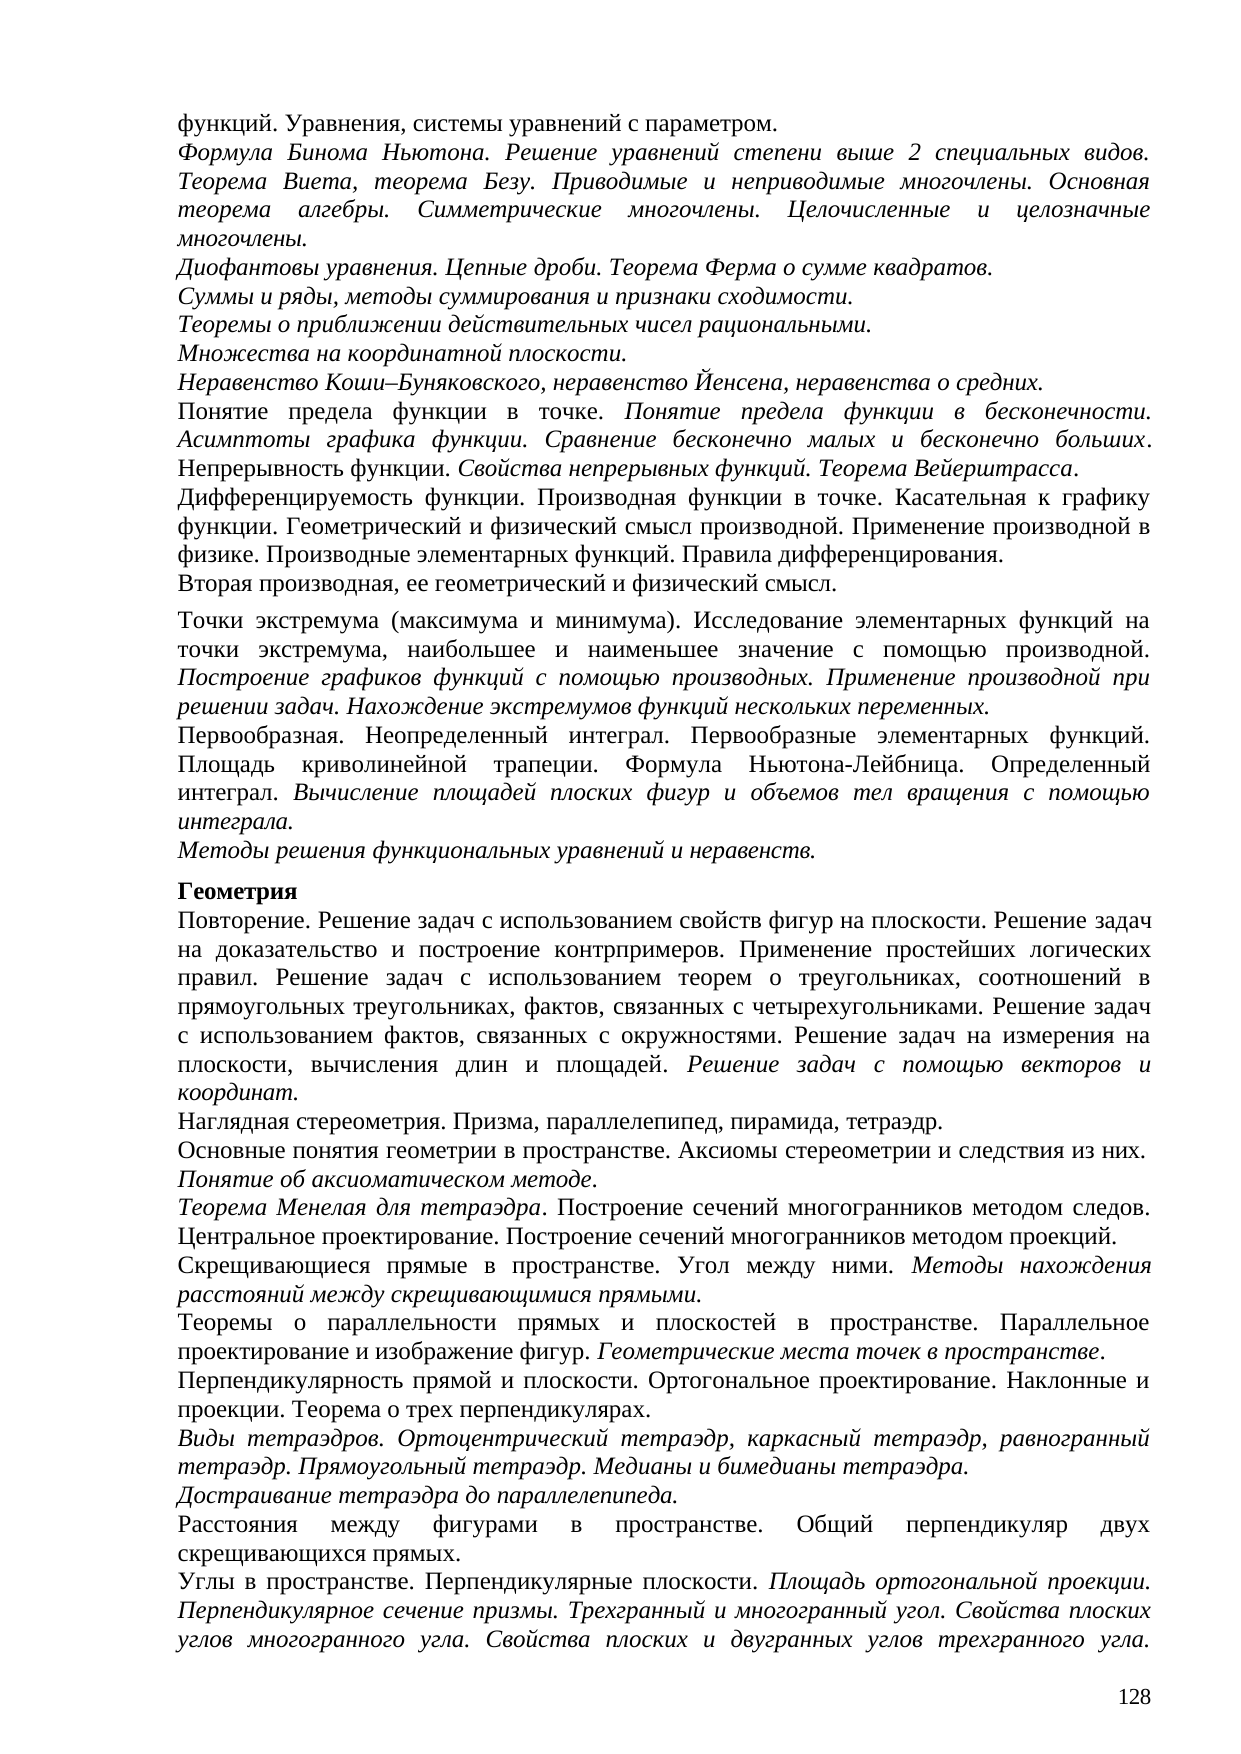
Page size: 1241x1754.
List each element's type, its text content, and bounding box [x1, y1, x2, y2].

text Теоремы о приближении действительных чисел рациональными. Множества на координатной плоскости. [177, 309, 994, 367]
text Геометрия [177, 876, 1221, 905]
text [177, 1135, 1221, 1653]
text Наглядная стереометрия. Призма, параллелепипед, пирамида, тетраэдр. [177, 1106, 1221, 1135]
text Точки экстремума (максимума и минимума). Исследование элементарных функций на точки экстремума, наибольшее и наименьшее значение с помощью производной. Построение графиков функций с помощью производных. Применение производной при решении задач. Нахождение экстремумов функций нескольких переменных. [177, 605, 1151, 720]
text Диофантовы уравнения. Цепные дроби. Теорема Ферма о сумме квадратов. Суммы и ряды, методы суммирования и признаки сходимости. [177, 252, 994, 309]
text Формула Бинома Ньютона. Решение уравнений степени выше 2 специальных видов. Теорема Виета, теорема Безу. Приводимые и неприводимые многочлены. Основная теорема алгебры. Симметрические многочлены. Целочисленные и целозначные многочлены. [177, 137, 1151, 252]
text Первообразная. Неопределенный интеграл. Первообразные элементарных функций. Площадь криволинейной трапеции. Формула Ньютона-Лейбница. Определенный интеграл. Вычисление площадей плоских фигур и объемов тел вращения с помощью интеграла. [177, 720, 1151, 835]
text Понятие предела функции в точке. Понятие предела функции в бесконечности. Асимптоты графика функции. Сравнение бесконечно малых и бесконечно больших. Непрерывность функции. Свойства непрерывных функций. Теорема Вейерштрасса. [177, 396, 1152, 482]
text Методы решения функциональных уравнений и неравенств. [177, 835, 1221, 864]
text Вторая производная, ее геометрический и физический смысл. [177, 568, 1221, 597]
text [177, 108, 893, 137]
text Дифференцируемость функции. Производная функции в точке. Касательная к графику функции. Геометрический и физический смысл производной. Применение производной в физике. Производные элементарных функций. Правила дифференцирования. [177, 482, 1151, 568]
text Неравенство Коши–Буняковского, неравенство Йенсена, неравенства о средних. [177, 367, 1221, 396]
text Повторение. Решение задач с использованием свойств фигур на плоскости. Решение задач на доказательство и построение контрпримеров. Применение простейших логических правил. Решение задач с использованием теорем о треугольниках, соотношений в прямоугольных треугольниках, фактов, связанных с четырехугольниками. Решение задач с использованием фактов, связанных с окружностями. Решение задач на измерения на плоскости, вычисления длин и площадей. Решение задач с помощью векторов и координат. [177, 905, 1152, 1106]
